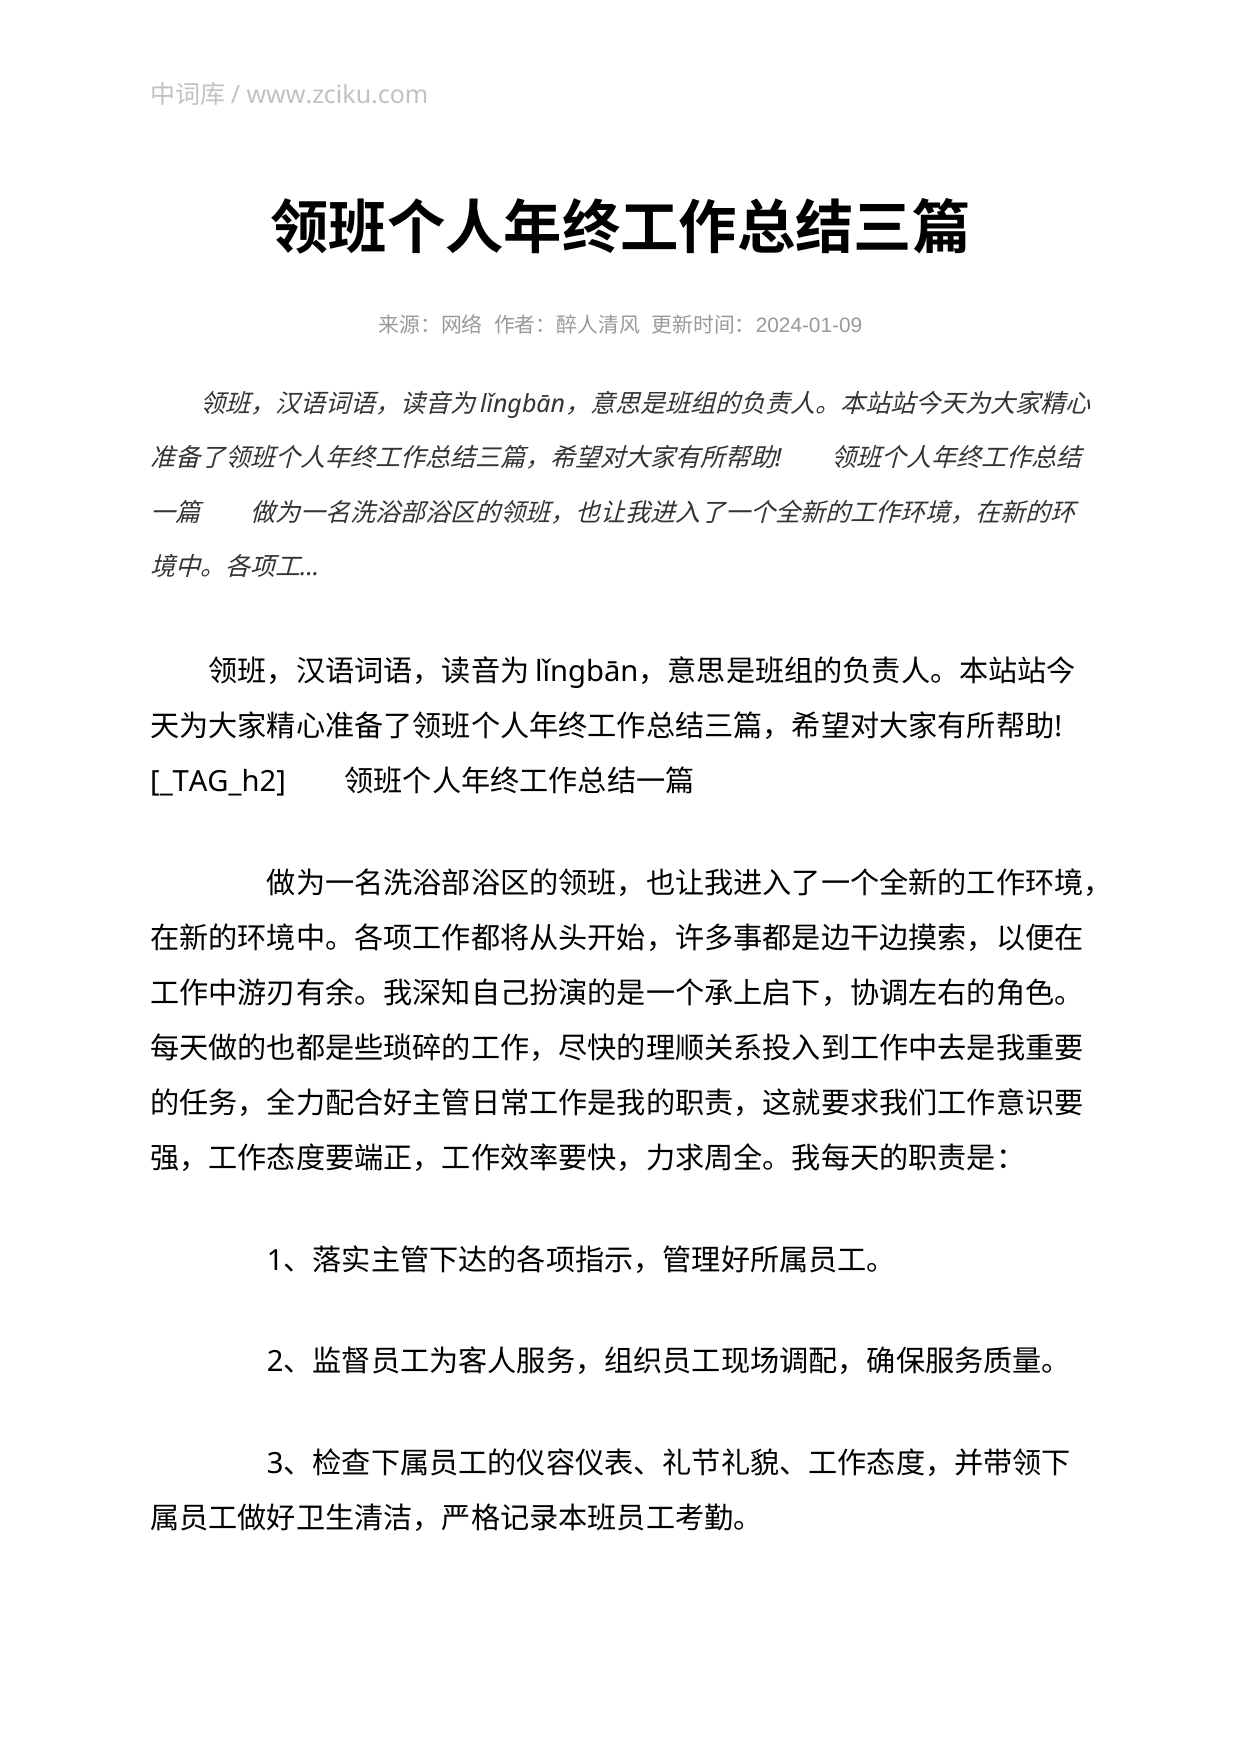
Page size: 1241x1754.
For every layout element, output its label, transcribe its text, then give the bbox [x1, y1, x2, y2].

text 领班，汉语词语，读音为lǐngbān，意思是班组的负责人。本站站今天为大家精心准备了领班个人年终工作总结三篇，希望对大家有所帮助! 领班个人年终工作总结一篇 做为一名洗浴部浴区的领班，也让我进入了一个全新的工作环境，在新的环境中。各项工... [150, 383, 1090, 583]
subtitle 领班个人年终工作总结三篇 [150, 181, 1090, 266]
text 2、监督员工为客人服务，组织员工现场调配，确保服务质量。 [150, 1338, 1090, 1380]
text 做为一名洗浴部浴区的领班，也让我进入了一个全新的工作环境，在新的环境中。各项工作都将从头开始，许多事都是边干边摸索，以便在工作中游刃有余。我深知自己扮演的是一个承上启下，协调左右的角色。每天做的也都是些琐碎的工作，尽快的理顺关系投入到工作中去是我重要的任务，全力配合好主管日常工作是我的职责，这就要求我们工作意识要强，工作态度要端正，工作效率要快，力求周全。我每天的职责是： [150, 860, 1090, 1177]
text 3、检查下属员工的仪容仪表、礼节礼貌、工作态度，并带领下属员工做好卫生清洁，严格记录本班员工考勤。 [150, 1440, 1090, 1537]
text 1、落实主管下达的各项指示，管理好所属员工。 [150, 1236, 1090, 1278]
text 来源：网络 作者：醉人清风 更新时间：2024-01-09 [150, 313, 1090, 337]
text 领班，汉语词语，读音为lǐngbān，意思是班组的负责人。本站站今天为大家精心准备了领班个人年终工作总结三篇，希望对大家有所帮助![_TAG_h2] 领班个人年终工作总结一篇 [150, 648, 1090, 800]
